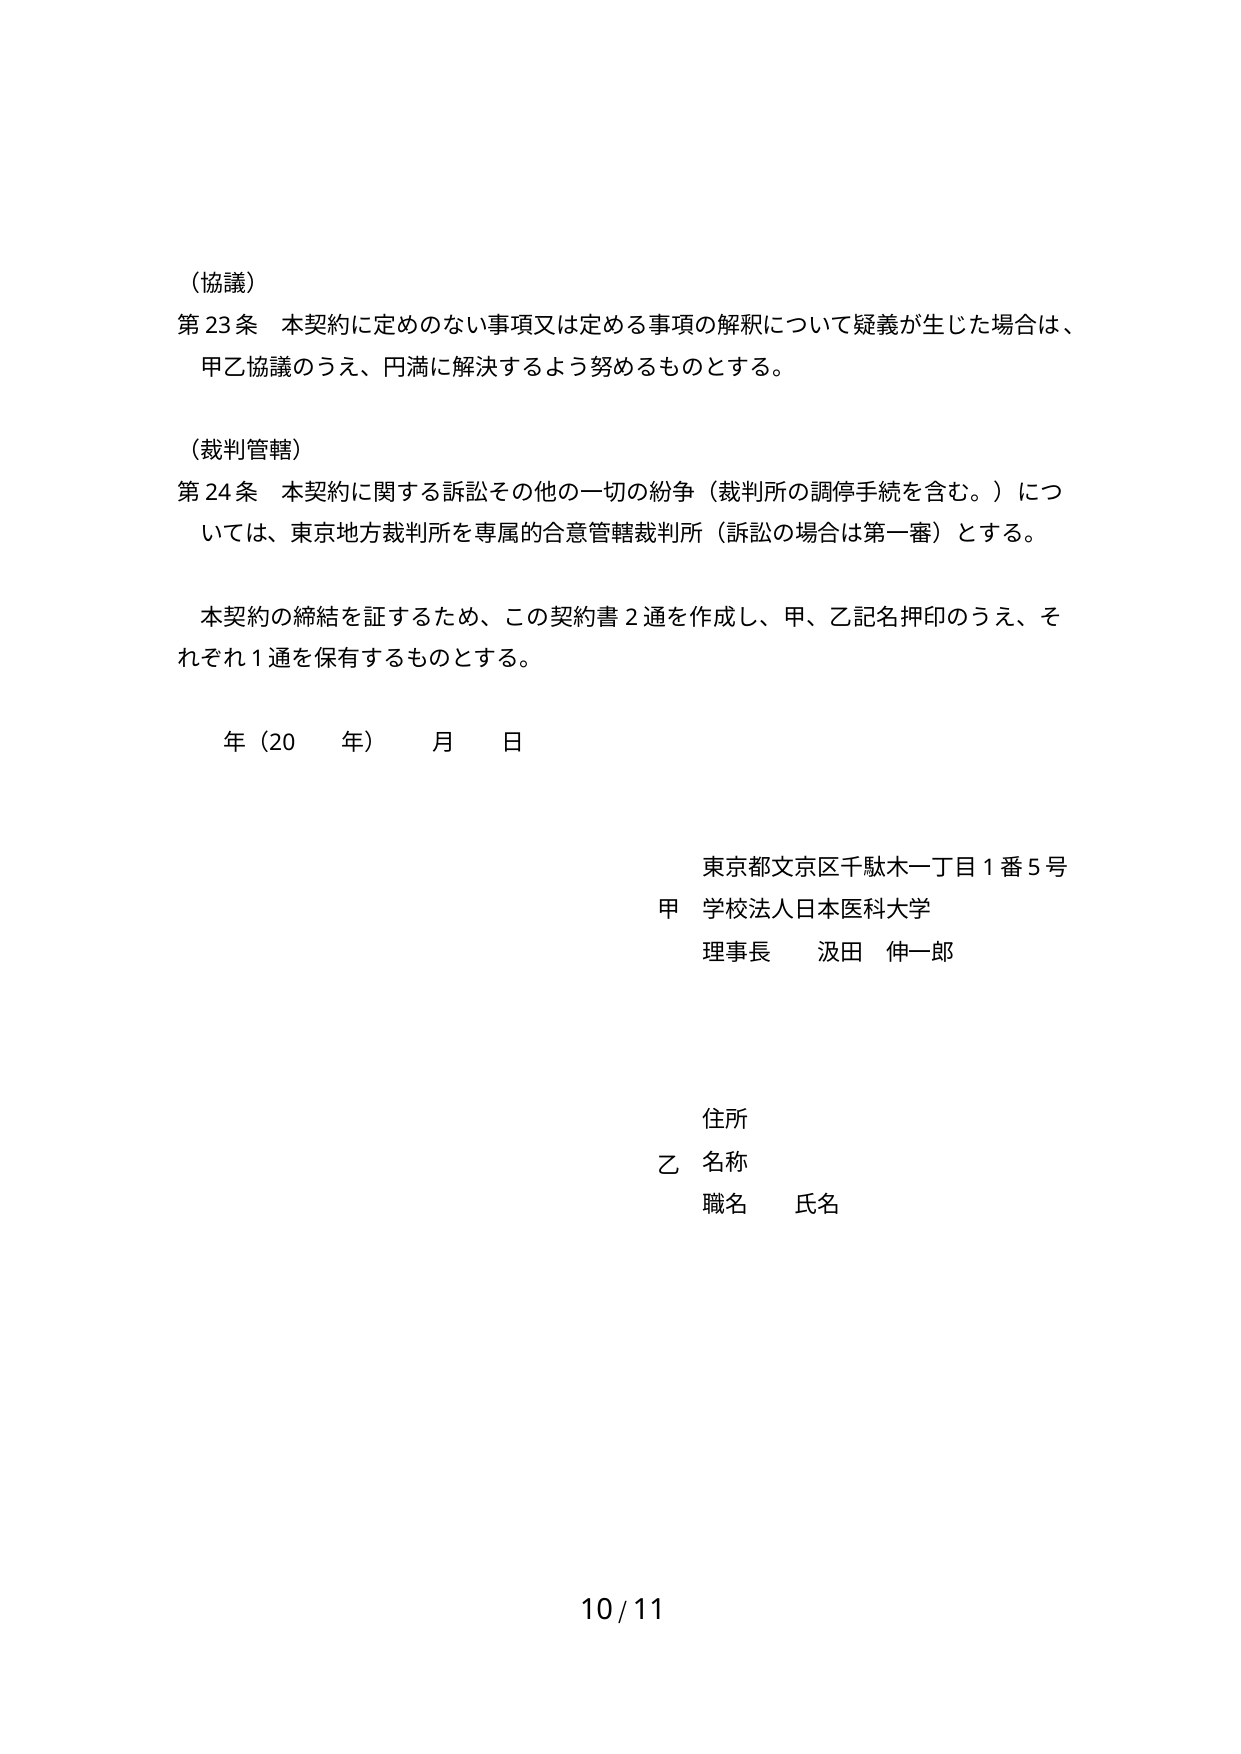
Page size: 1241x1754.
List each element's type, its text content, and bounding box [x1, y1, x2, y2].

text 第23条 本契約に定めのない事項又は定める事項の解釈について疑義が生じた場合は、甲乙協議のうえ、円満に解決するよう努めるものとする。 [177, 300, 1063, 383]
table_header 住所 [691, 1094, 1107, 1136]
text （裁判管轄） [177, 425, 1063, 467]
text 年（20 年） 月 日 [177, 717, 1063, 758]
table_cell 職名 氏名 [691, 1178, 1107, 1228]
text 第24条 本契約に関する訴訟その他の一切の紛争（裁判所の調停手続を含む。）については、東京地方裁判所を専属的合意管轄裁判所（訴訟の場合は第一審）とする。 [177, 467, 1063, 550]
text 本契約の締結を証するため、この契約書2通を作成し、甲、乙記名押印のうえ、それぞれ1通を保有するものとする。 [177, 592, 1063, 675]
table_header 東京都文京区千駄木一丁目1番5号 [691, 842, 1107, 883]
table_cell 学校法人日本医科大学 [691, 884, 1107, 926]
table_header 乙 [646, 1094, 691, 1228]
table_cell 名称 [691, 1136, 1107, 1178]
text （協議） [177, 258, 1063, 300]
table_header 甲 [646, 842, 691, 969]
table_cell 理事長 汲田 伸一郎 [691, 926, 1107, 969]
